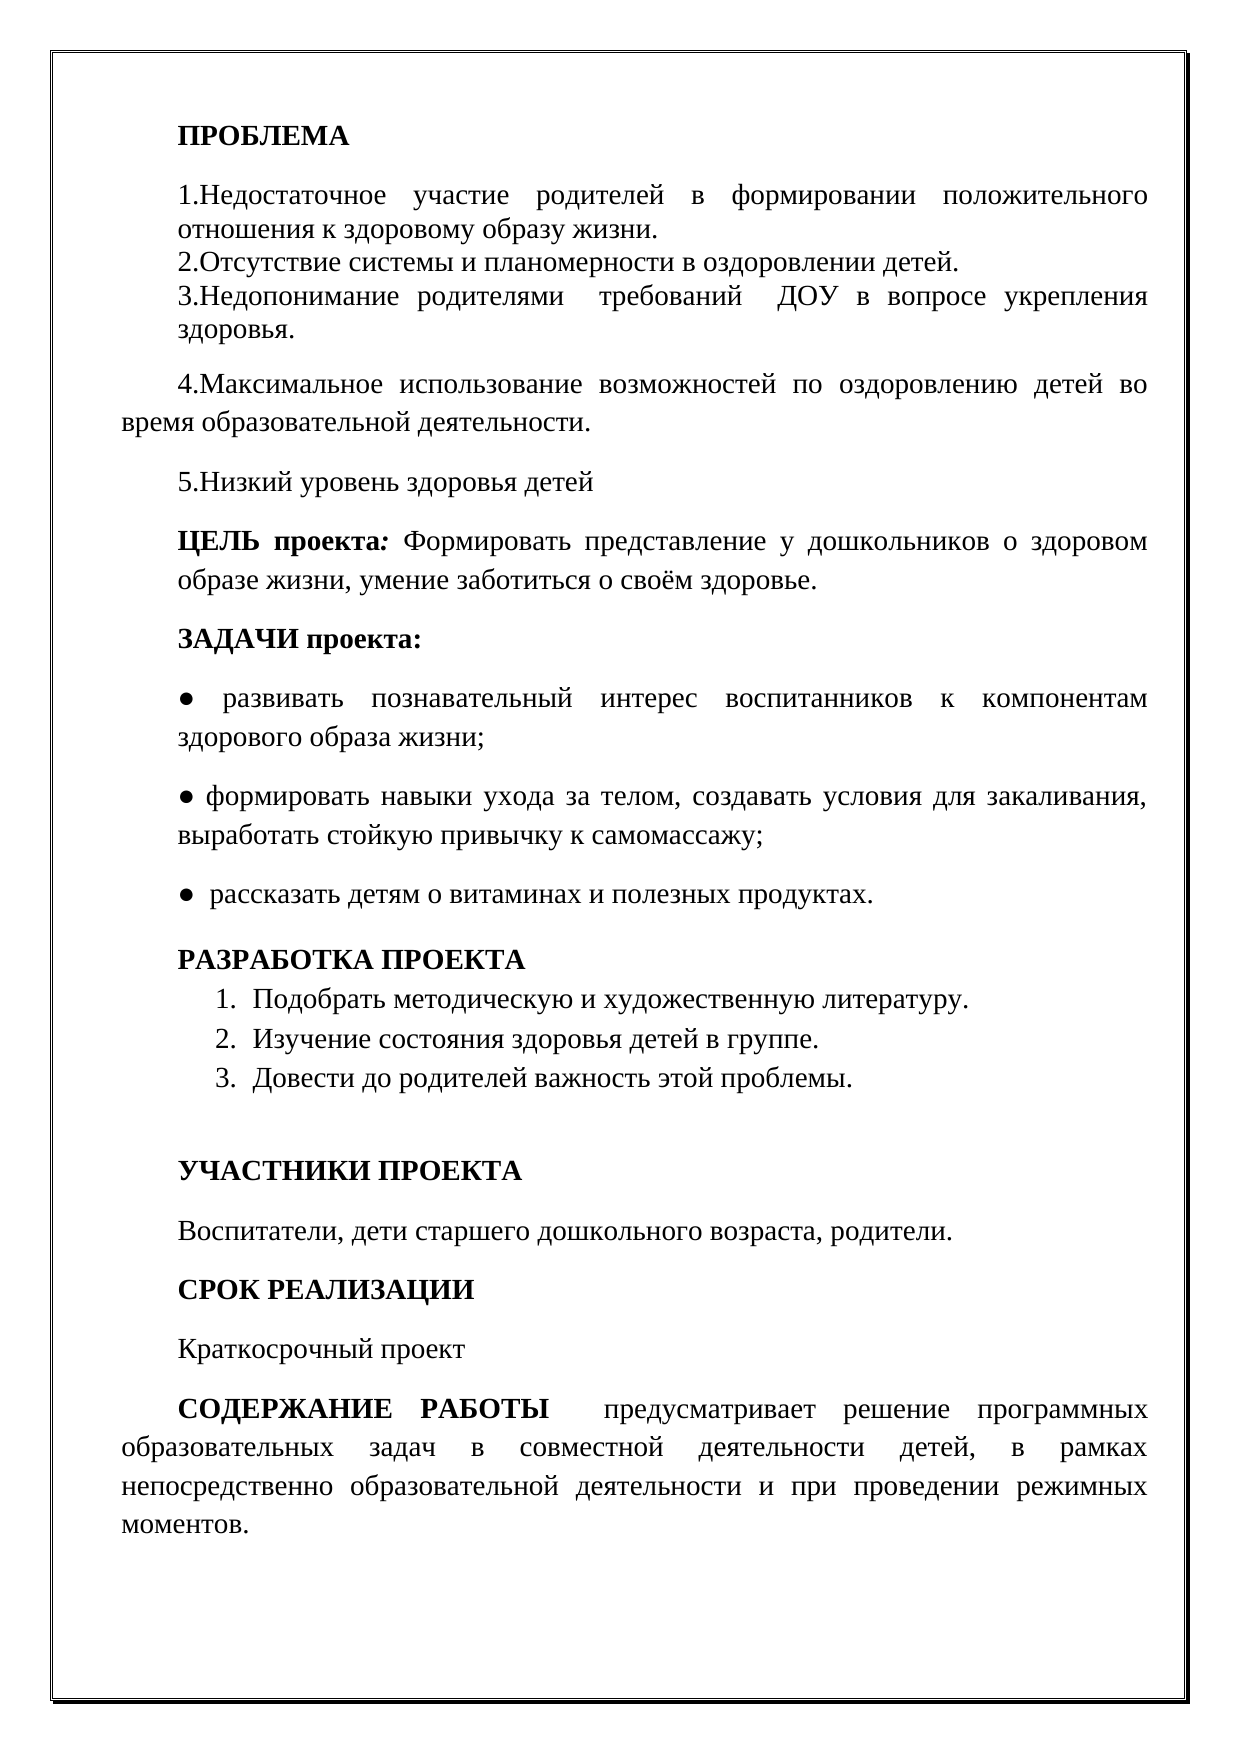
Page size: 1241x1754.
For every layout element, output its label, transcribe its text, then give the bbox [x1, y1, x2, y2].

text Воспитатели, дети старшего дошкольного возраста, родители. [121, 1213, 1148, 1246]
text СОДЕРЖАНИЕ РАБОТЫ предусматривает решение программных образовательных задач в совместной деятельности детей, в рамках непосредственно образовательной деятельности и при проведении режимных моментов. [121, 1391, 1148, 1540]
text ● формировать навыки ухода за телом, создавать условия для закаливания, выработать стойкую привычку к самомассажу; [177, 778, 1148, 851]
text УЧАСТНИКИ ПРОЕКТА [121, 1153, 1148, 1187]
text ЗАДАЧИ проекта: [177, 621, 1148, 655]
text РАЗРАБОТКА ПРОЕКТА [177, 936, 1148, 975]
list 2.Отсутствие системы и планомерности в оздоровлении детей. [177, 244, 1148, 278]
list Подобрать методическую и художественную литературу. [215, 975, 1148, 1015]
text 4.Максимальное использование возможностей по оздоровлению детей во время образовательной деятельности. [121, 366, 1148, 438]
text ЦЕЛЬ проекта: Формировать представление у дошкольников о здоровом образе жизни, умение заботиться о своём здоровье. [177, 523, 1148, 595]
text ПРОБЛЕМА [121, 118, 1148, 152]
list 3.Недопонимание родителями требований ДОУ в вопросе укрепления здоровья. [177, 278, 1148, 345]
list Довести до родителей важность этой проблемы. [215, 1054, 1148, 1094]
list Изучение состояния здоровья детей в группе. [215, 1015, 1148, 1054]
text 5.Низкий уровень здоровья детей [121, 464, 1148, 497]
text СРОК РЕАЛИЗАЦИИ [121, 1272, 1148, 1306]
text ● развивать познавательный интерес воспитанников к компонентам здорового образа жизни; [177, 681, 1148, 753]
text ● рассказать детям о витаминах и полезных продуктах. [177, 876, 1148, 910]
text Краткосрочный проект [121, 1332, 1148, 1365]
list 1.Недостаточное участие родителей в формировании положительного отношения к здоровому образу жизни. [177, 177, 1148, 244]
